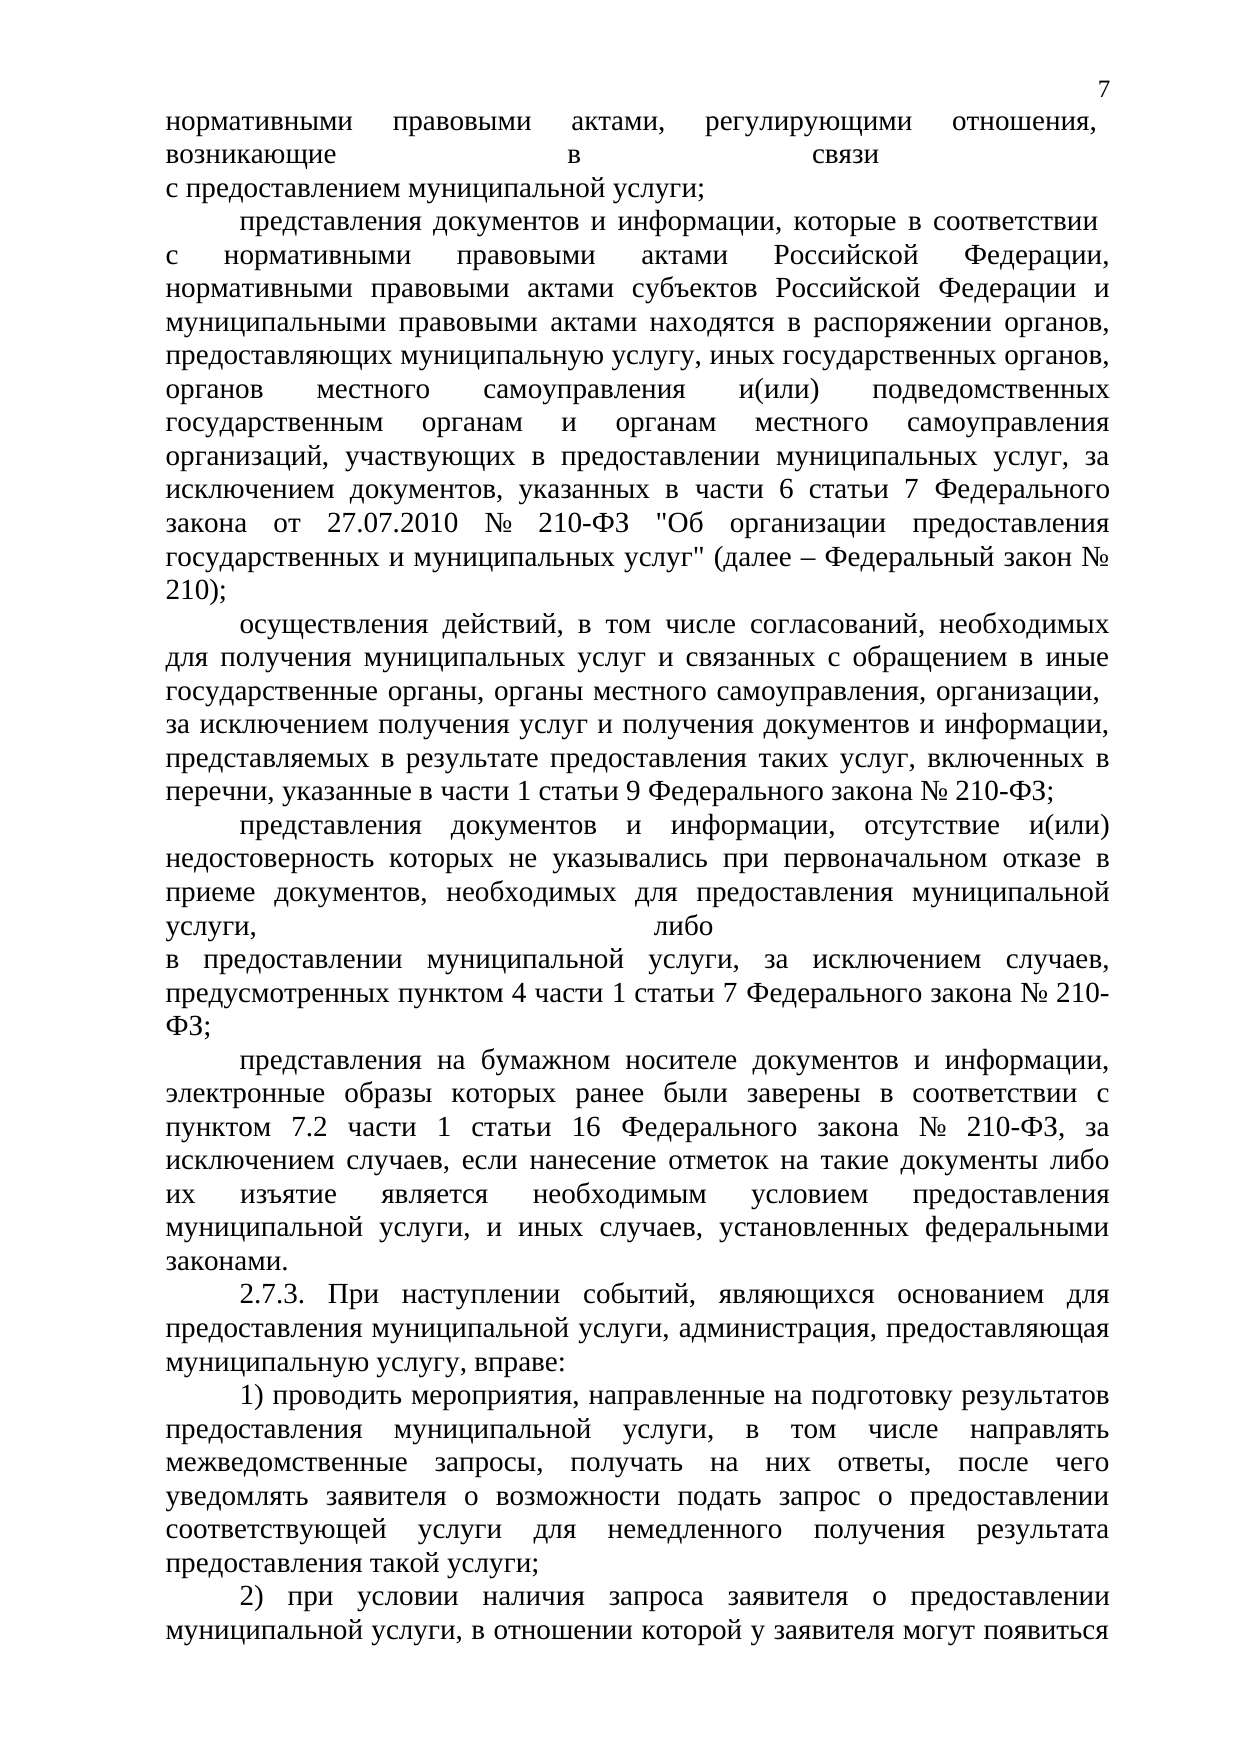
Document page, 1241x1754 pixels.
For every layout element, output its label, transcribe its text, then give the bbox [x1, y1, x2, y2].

text представления документов и информации, которые в соответствии с нормативными правовыми актами Российской Федерации, нормативными правовыми актами субъектов Российской Федерации и муниципальными правовыми актами находятся в распоряжении органов, предоставляющих муниципальную услугу, иных государственных органов, органов местного самоуправления и(или) подведомственных государственным органам и органам местного самоуправления организаций, участвующих в предоставлении муниципальных услуг, за исключением документов, указанных в части 6 статьи 7 Федерального закона от 27.07.2010 № 210-ФЗ "Об организации предоставления государственных и муниципальных услуг" (далее – Федеральный закон № 210); [165, 203, 1110, 606]
text 1) проводить мероприятия, направленные на подготовку результатов предоставления муниципальной услуги, в том числе направлять межведомственные запросы, получать на них ответы, после чего уведомлять заявителя о возможности подать запрос о предоставлении соответствующей услуги для немедленного получения результата предоставления такой услуги; [165, 1377, 1110, 1578]
text представления документов и информации, отсутствие и(или) недостоверность которых не указывались при первоначальном отказе в приеме документов, необходимых для предоставления муниципальной услуги, либо в предоставлении муниципальной услуги, за исключением случаев, предусмотренных пунктом 4 части 1 статьи 7 Федерального закона № 210-ФЗ; [165, 807, 1110, 1042]
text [165, 1578, 1110, 1646]
text 2.7.3. При наступлении событий, являющихся основанием для предоставления муниципальной услуги, администрация, предоставляющая муниципальную услугу, вправе: [165, 1277, 1110, 1377]
text осуществления действий, в том числе согласований, необходимых для получения муниципальных услуг и связанных с обращением в иные государственные органы, органы местного самоуправления, организации, за исключением получения услуг и получения документов и информации, представляемых в результате предоставления таких услуг, включенных в перечни, указанные в части 1 статьи 9 Федерального закона № 210-ФЗ; [165, 606, 1110, 807]
text представления на бумажном носителе документов и информации, электронные образы которых ранее были заверены в соответствии с пунктом 7.2 части 1 статьи 16 Федерального закона № 210-ФЗ, за исключением случаев, если нанесение отметок на такие документы либо их изъятие является необходимым условием предоставления муниципальной услуги, и иных случаев, установленных федеральными законами. [165, 1042, 1110, 1277]
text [165, 103, 1110, 203]
